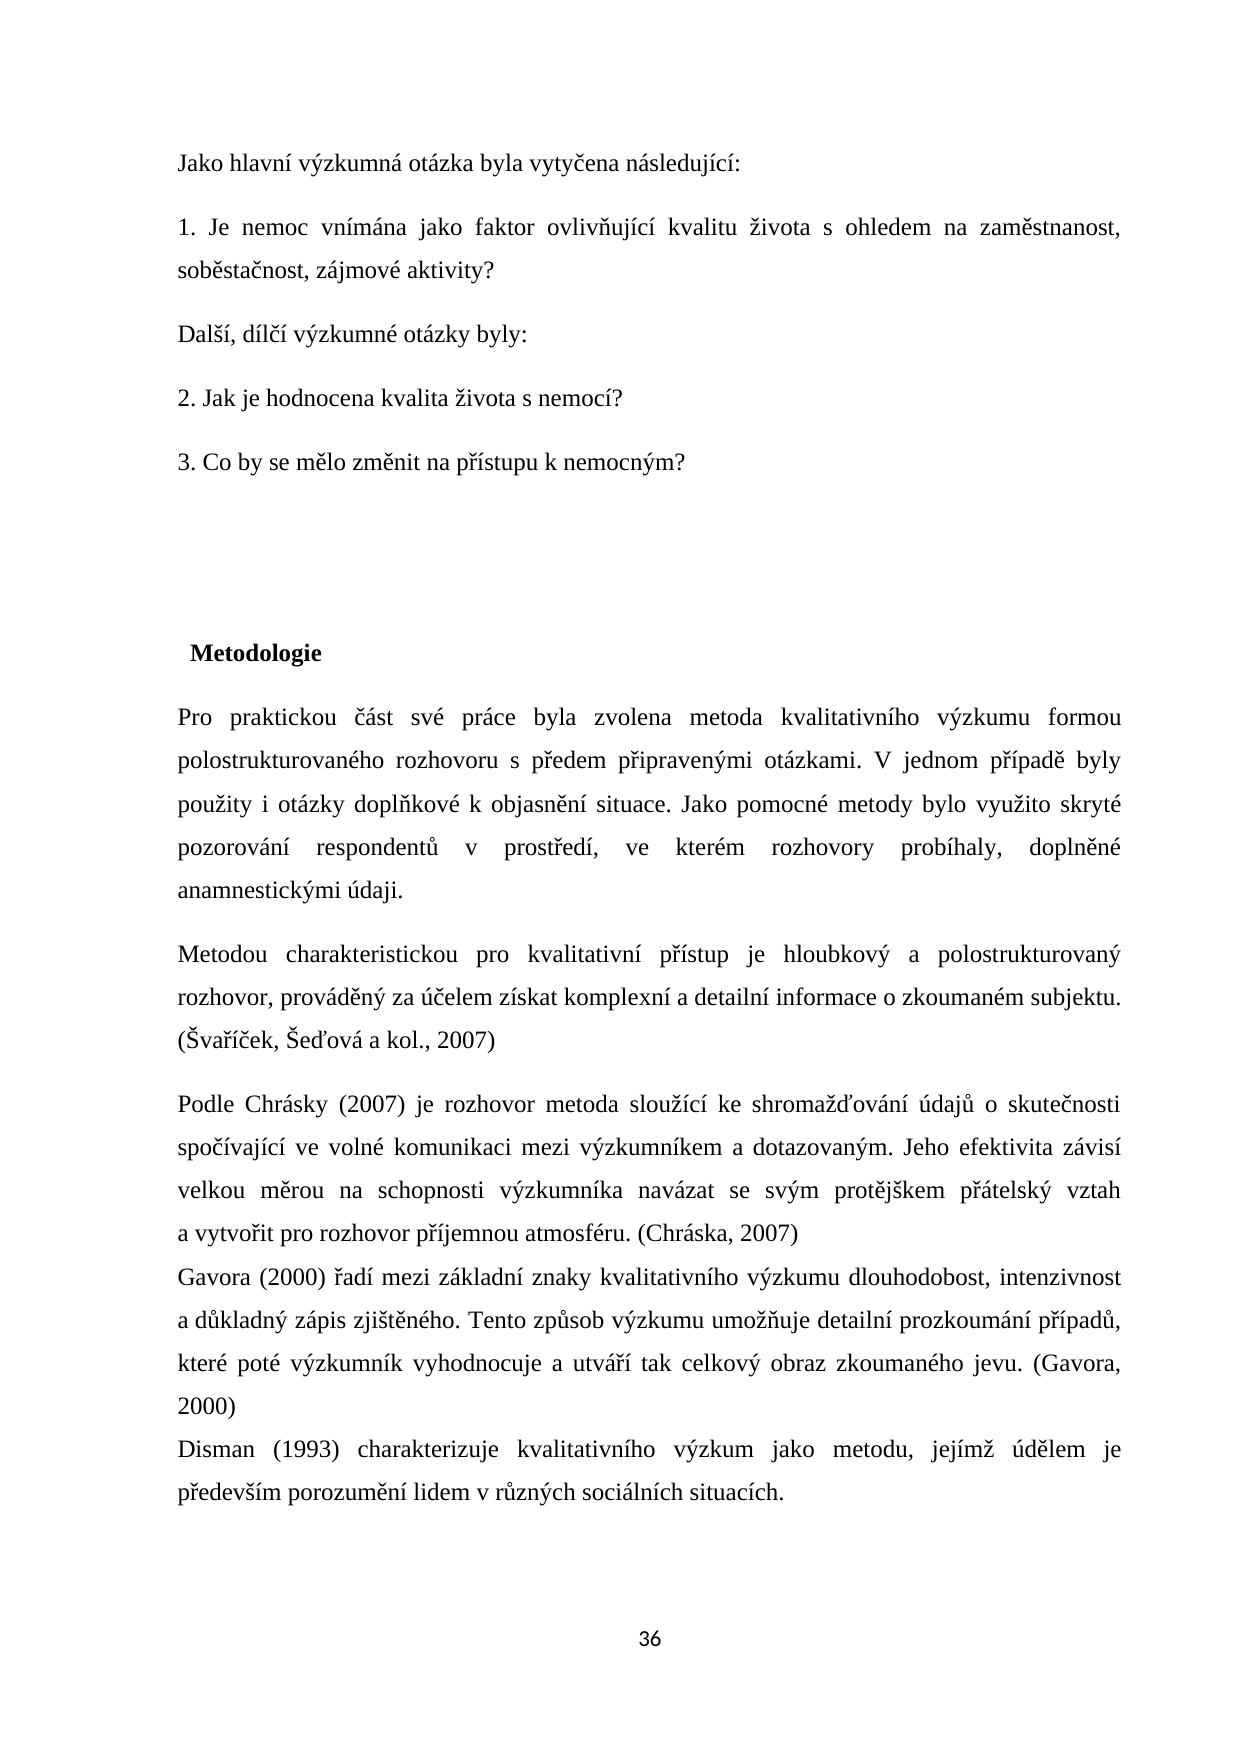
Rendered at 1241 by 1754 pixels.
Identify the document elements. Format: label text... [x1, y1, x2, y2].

text Jako hlavní výzkumná otázka byla vytyčena následující: [177, 148, 1122, 176]
text Další, dílčí výzkumné otázky byly: [177, 319, 1122, 347]
text Metodologie [177, 638, 1122, 667]
text Gavora (2000) řadí mezi základní znaky kvalitativního výzkumu dlouhodobost, intenzivnost a důkladný zápis zjištěného. Tento způsob výzkumu umožňuje detailní prozkoumání případů, které poté výzkumník vyhodnocuje a utváří tak celkový obraz zkoumaného jevu. (Gavora, 2000) [177, 1262, 1122, 1420]
text Disman (1993) charakterizuje kvalitativního výzkum jako metodu, jejímž údělem je především porozumění lidem v různých sociálních situacích. [177, 1434, 1122, 1506]
text Pro praktickou část své práce byla zvolena metoda kvalitativního výzkumu formou polostrukturovaného rozhovoru s předem připravenými otázkami. V jednom případě byly použity i otázky doplňkové k objasnění situace. Jako pomocné metody bylo využito skryté pozorování respondentů v prostředí, ve kterém rozhovory probíhaly, doplněné anamnestickými údaji. [177, 702, 1122, 904]
text Podle Chrásky (2007) je rozhovor metoda sloužící ke shromažďování údajů o skutečnosti spočívající ve volné komunikaci mezi výzkumníkem a dotazovaným. Jeho efektivita závisí velkou měrou na schopnosti výzkumníka navázat se svým protějškem přátelský vztah a vytvořit pro rozhovor příjemnou atmosféru. (Chráska, 2007) [177, 1089, 1122, 1247]
text Metodou charakteristickou pro kvalitativní přístup je hloubkový a polostrukturovaný rozhovor, prováděný za účelem získat komplexní a detailní informace o zkoumaném subjektu. (Švaříček, Šeďová a kol., 2007) [177, 939, 1122, 1054]
text 1. Je nemoc vnímána jako faktor ovlivňující kvalitu života s ohledem na zaměstnanost, soběstačnost, zájmové aktivity? [177, 212, 1122, 283]
text 2. Jak je hodnocena kvalita života s nemocí? [177, 383, 1122, 411]
text 3. Co by se mělo změnit na přístupu k nemocným? [177, 447, 1122, 475]
